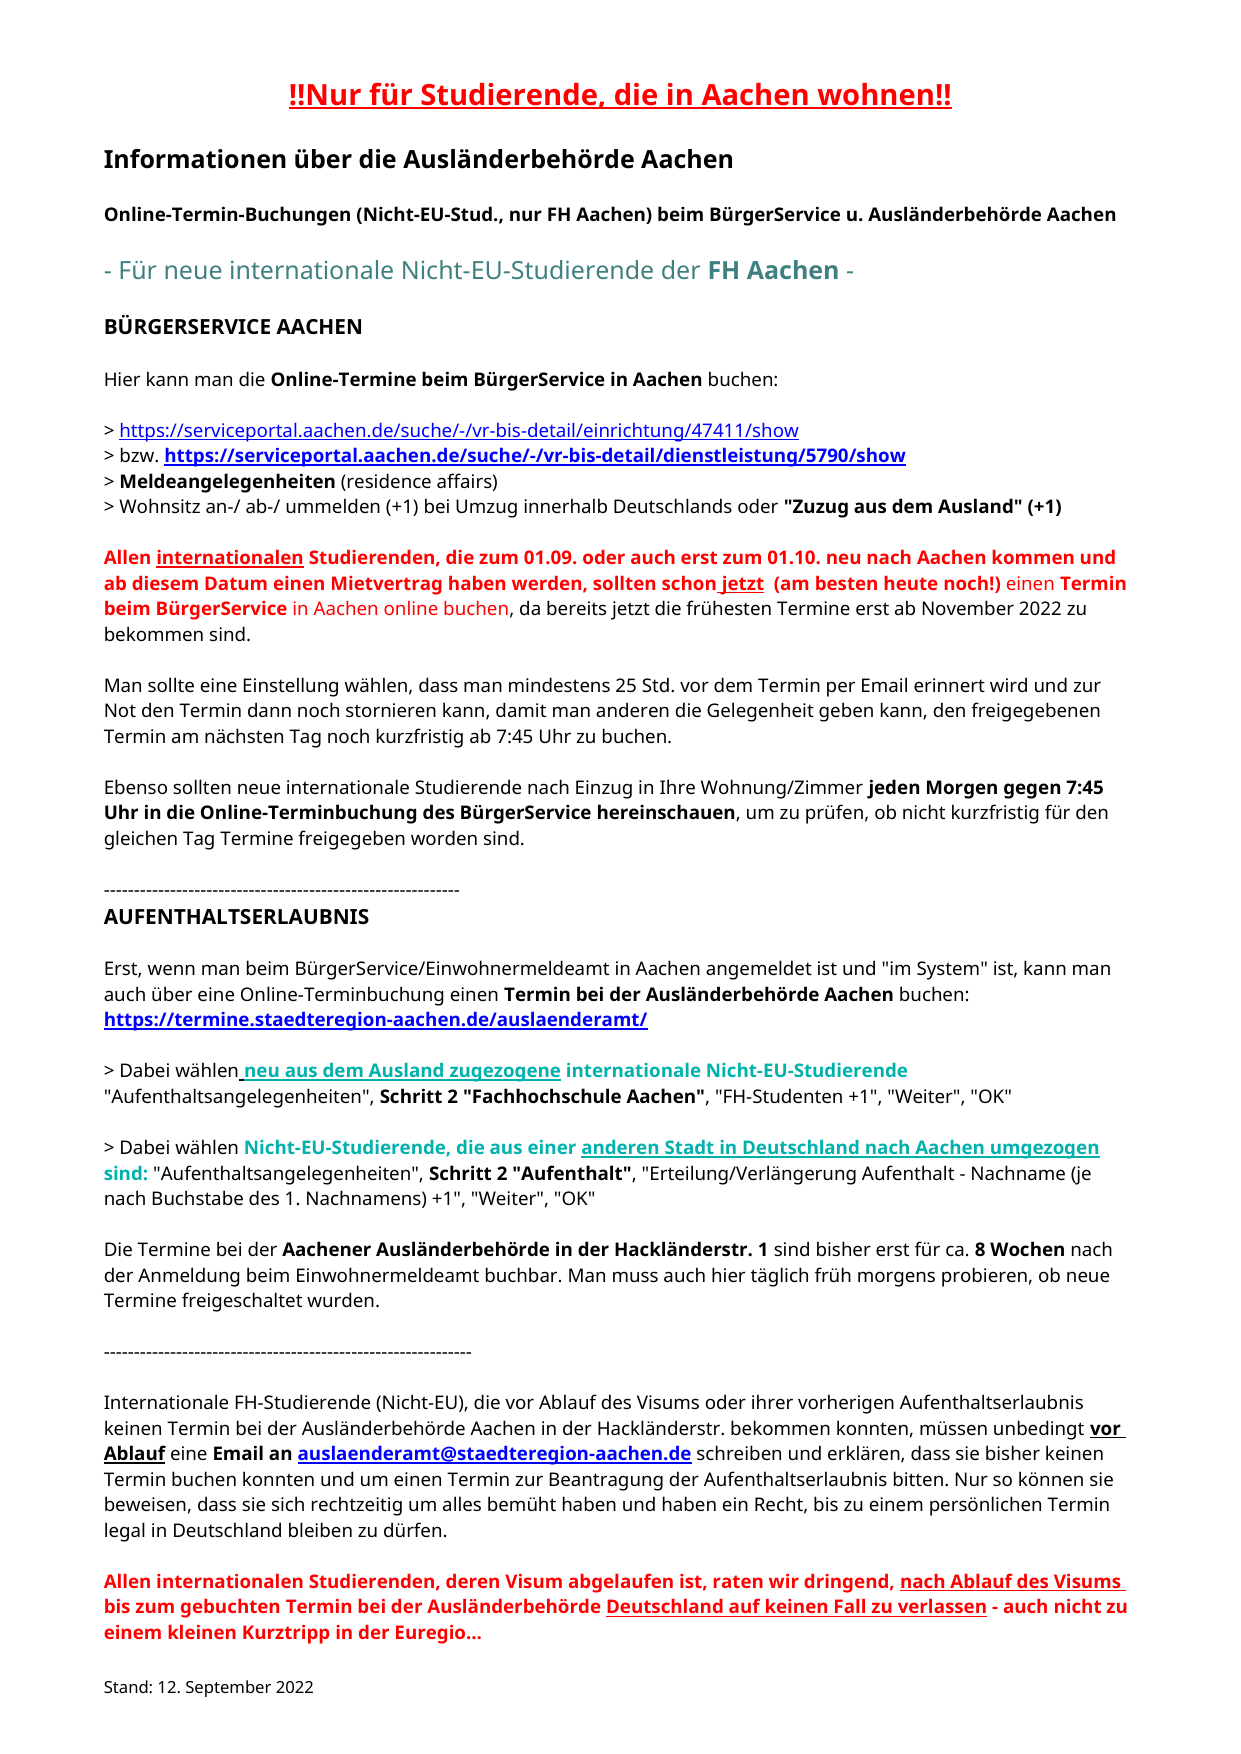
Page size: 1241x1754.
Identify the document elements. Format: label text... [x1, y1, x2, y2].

text Informationen über die Ausländerbehörde Aachen [103, 142, 1137, 176]
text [103, 366, 1137, 1670]
text - Für neue internationale Nicht-EU-Studierende der FH Aachen - BÜRGERSERVICE AACHEN [103, 253, 1137, 341]
text Online-Termin-Buchungen (Nicht-EU-Stud., nur FH Aachen) beim BürgerService u. Ausländerbehörde Aachen [103, 202, 1137, 227]
